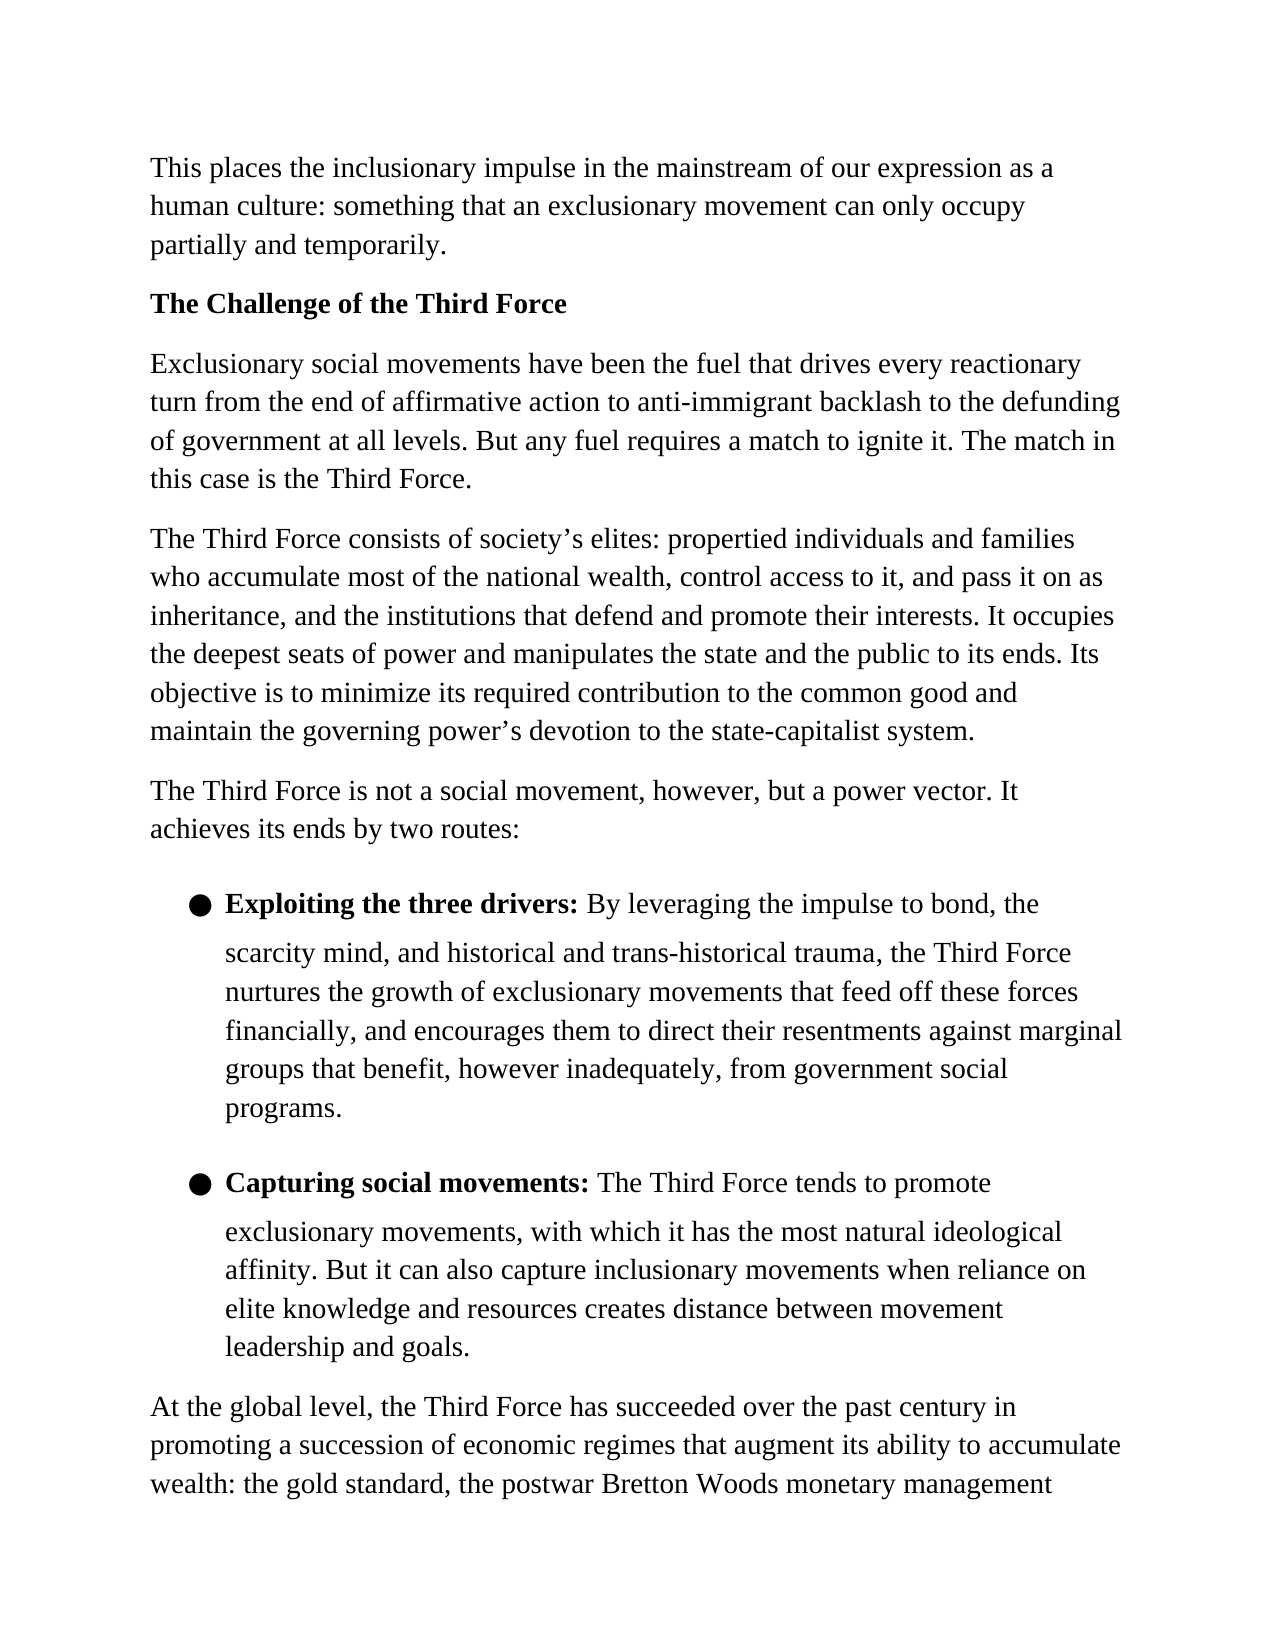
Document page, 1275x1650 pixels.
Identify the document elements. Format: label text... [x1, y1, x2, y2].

list Exploiting the three drivers: By leveraging the impulse to bond, the scarcity mind, and historical and trans-historical trauma, the Third Force nurtures the growth of exclusionary movements that feed off these forces financially, and encourages them to direct their resentments against marginal groups that benefit, however inadequately, from government social programs. [187, 871, 1125, 1123]
text This places the inclusionary impulse in the mainstream of our expression as a human culture: something that an exclusionary movement can only occupy partially and temporarily. [150, 150, 1125, 261]
text The Third Force consists of society’s elites: propertied individuals and families who accumulate most of the national wealth, control access to it, and pass it on as inheritance, and the institutions that defend and promote their interests. It occupies the deepest seats of power and manipulates the state and the public to its ends. Its objective is to minimize its required contribution to the common good and maintain the governing power’s devotion to the state-capitalist system. [150, 521, 1125, 747]
text The Third Force is not a social movement, however, but a power vector. It achieves its ends by two routes: [150, 773, 1125, 845]
text The Challenge of the Third Force [150, 286, 1125, 320]
list Capturing social movements: The Third Force tends to promote exclusionary movements, with which it has the most natural ideological affinity. But it can also capture inclusionary movements when reliance on elite knowledge and resources creates distance between movement leadership and goals. [187, 1149, 1125, 1363]
text Exclusionary social movements have been the fuel that drives every reactionary turn from the end of affirmative action to anti-immigrant backlash to the defunding of government at all levels. But any fuel requires a match to ignite it. The match in this case is the Third Force. [150, 346, 1125, 495]
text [150, 1389, 1125, 1499]
